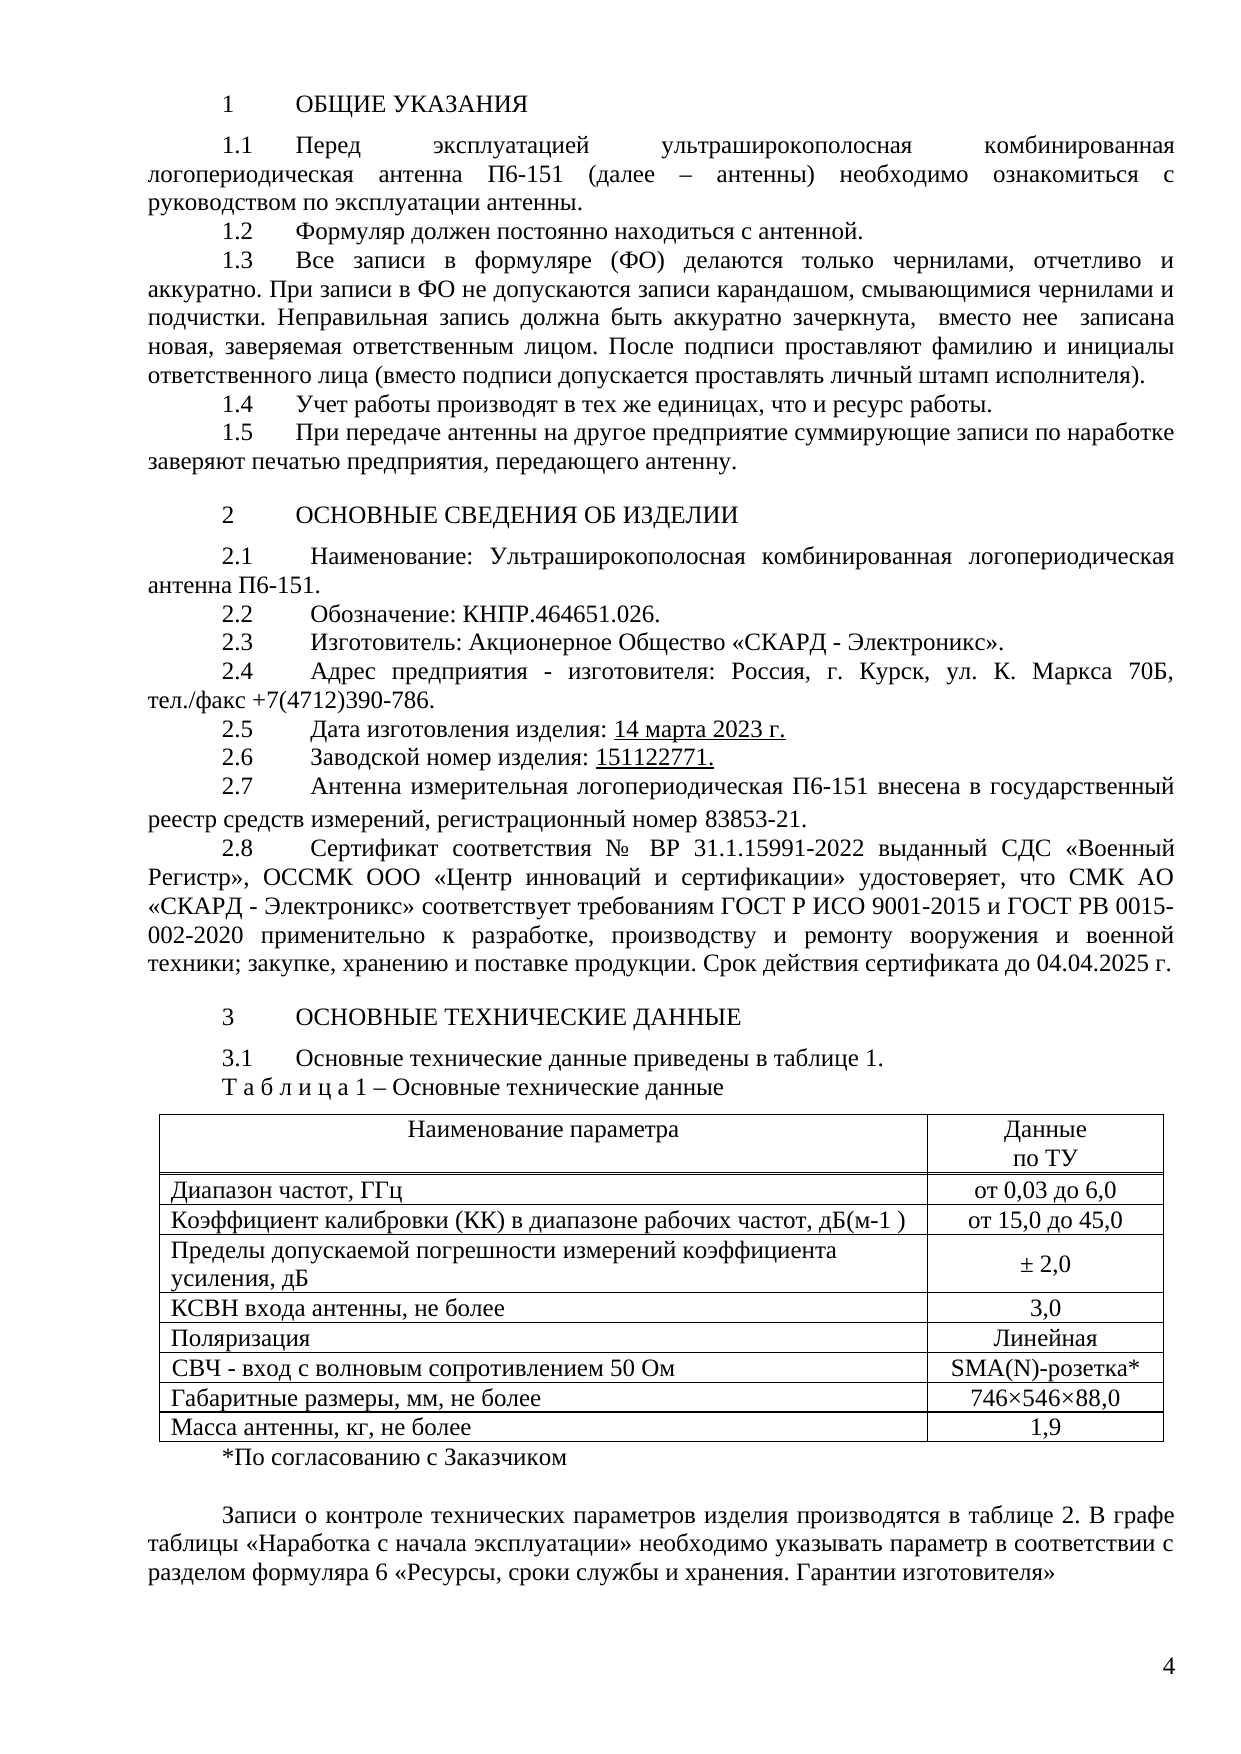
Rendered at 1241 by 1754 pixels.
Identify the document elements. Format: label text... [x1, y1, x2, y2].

table_header Наименование параметра [160, 1115, 927, 1172]
list Основные технические данные приведены в таблице 1. [148, 1043, 1175, 1072]
list Учет работы производят в тех же единицах, что и ресурс работы. [148, 389, 1175, 417]
text Записи о контроле технических параметров изделия производятся в таблице 2. В графе таблицы «Наработка с начала эксплуатации» необходимо указывать параметр в соответствии с разделом формуляра 6 «Ресурсы, сроки службы и хранения. Гарантии изготовителя» [148, 1500, 1175, 1586]
table_cell Линейная [928, 1323, 1163, 1352]
table_cell от 0,03 до 6,0 [928, 1175, 1163, 1204]
text Т а б л и ц а 1 – Основные технические данные [148, 1072, 1175, 1101]
table_cell от 15,0 до 45,0 [928, 1205, 1163, 1234]
table_cell Коэффициент калибровки (КК) в диапазоне рабочих частот, дБ(м-1 ) [160, 1205, 927, 1234]
list Изготовитель: Акционерное Общество «СКАРД - Электроникс». [148, 627, 1175, 656]
table_cell Габаритные размеры, мм, не более [160, 1383, 927, 1411]
list При передаче антенны на другое предприятие суммирующие записи по наработке заверяют печатью предприятия, передающего антенну. [148, 417, 1175, 475]
text *По согласованию с Заказчиком [148, 1442, 1175, 1471]
list Заводской номер изделия: 151122771. [148, 742, 1175, 771]
list Дата изготовления изделия: 14 марта 2023 г. [148, 714, 1175, 742]
list Адрес предприятия - изготовителя: Россия, г. Курск, ул. К. Маркса 70Б, тел./факс +7(4712)390-786. [148, 656, 1175, 714]
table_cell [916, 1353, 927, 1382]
subtitle ОБЩИЕ УКАЗАНИЯ [148, 89, 1175, 117]
table_cell 3,0 [928, 1293, 1163, 1322]
table_cell Поляризация [160, 1323, 927, 1352]
list Сертификат соответствия № ВР 31.1.15991-2022 выданный СДС «Военный Регистр», ОССМК ООО «Центр инноваций и сертификации» удостоверяет, что СМК АО «СКАРД - Электроникс» соответствует требованиям ГОСТ Р ИСО 9001-2015 и ГОСТ РВ 0015-002-2020 применительно к разработке, производству и ремонту вооружения и военной техники; закупке, хранению и поставке продукции. Срок действия сертификата до 04.04.2025 г. [148, 833, 1175, 977]
table_cell Масса антенны, кг, не более [160, 1413, 927, 1441]
table_cell Диапазон частот, ГГц [160, 1175, 927, 1204]
table_cell 1,9 [928, 1413, 1163, 1441]
table_header Данные по ТУ [928, 1115, 1163, 1172]
list Антенна измерительная логопериодическая П6-151 внесена в государственный реестр средств измерений, регистрационный номер 83853-21. [148, 771, 1175, 833]
subtitle ОСНОВНЫЕ ТЕХНИЧЕСКИЕ ДАННЫЕ [148, 1002, 1175, 1031]
list Наименование: Ультраширокополосная комбинированная логопериодическая антенна П6-151. [148, 541, 1175, 599]
list Перед эксплуатацией ультраширокополосная комбинированная логопериодическая антенна П6-151 (далее – антенны) необходимо ознакомиться с руководством по эксплуатации антенны. [148, 130, 1175, 216]
table_cell 746×546×88,0 [928, 1383, 1163, 1411]
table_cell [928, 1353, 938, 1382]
table_cell Пределы допускаемой погрешности измерений коэффициента усиления, дБ [160, 1235, 927, 1292]
list Формуляр должен постоянно находиться с антенной. [148, 216, 1175, 245]
table_cell ± 2,0 [928, 1235, 1163, 1292]
list Обозначение: КНПР.464651.026. [148, 599, 1175, 627]
subtitle ОСНОВНЫЕ СВЕДЕНИЯ ОБ ИЗДЕЛИИ [148, 500, 1175, 529]
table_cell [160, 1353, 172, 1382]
table_cell КСВН входа антенны, не более [160, 1293, 927, 1322]
list Все записи в формуляре (ФО) делаются только чернилами, отчетливо и аккуратно. При записи в ФО не допускаются записи карандашом, смывающимися чернилами и подчистки. Неправильная запись должна быть аккуратно зачеркнута, вместо нее записана новая, заверяемая ответственным лицом. После подписи проставляют фамилию и инициалы ответственного лица (вместо подписи допускается проставлять личный штамп исполнителя). [148, 245, 1175, 389]
